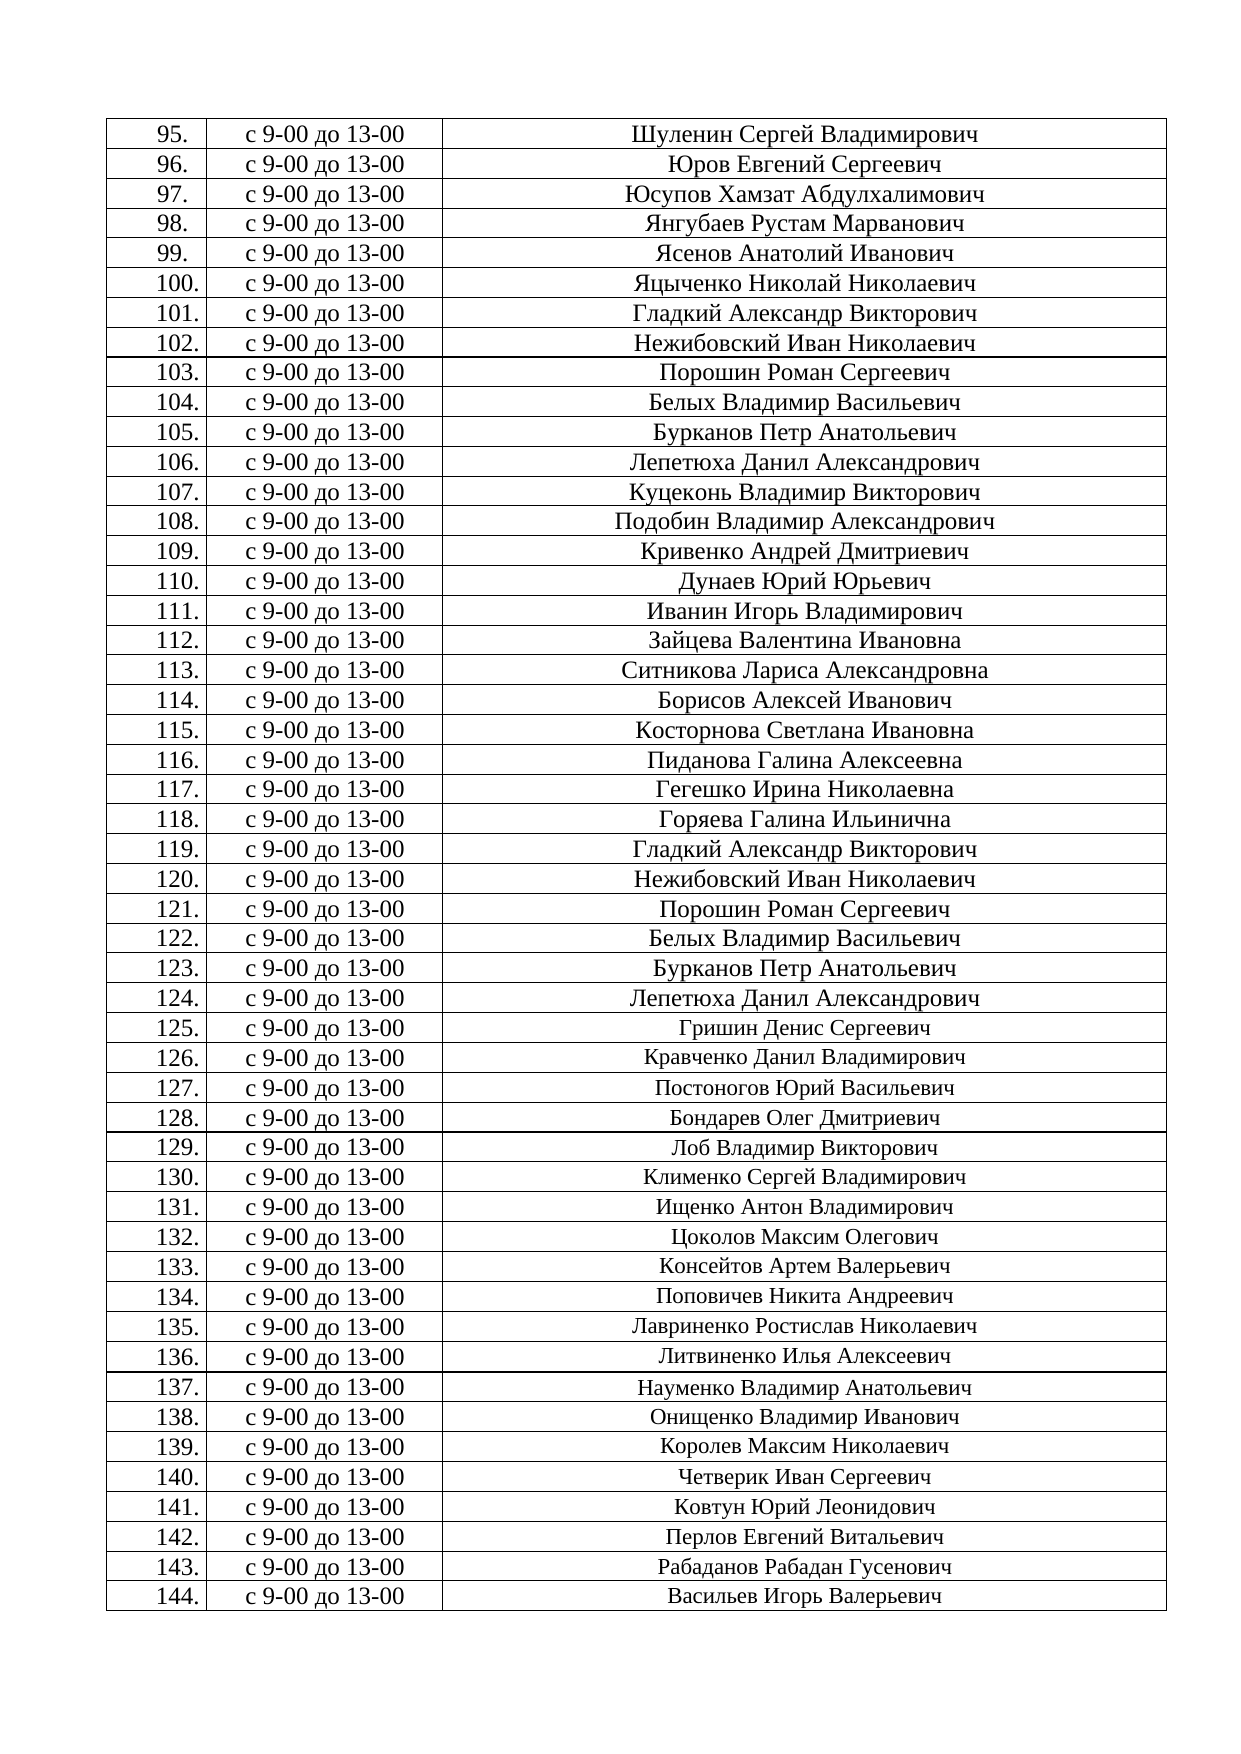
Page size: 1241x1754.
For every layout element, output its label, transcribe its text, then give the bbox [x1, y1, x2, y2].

table_cell [107, 1013, 206, 1042]
table_cell с 9-00 до 13-00 [207, 1552, 442, 1580]
table_cell [107, 1462, 206, 1491]
table_cell Лепетюха Данил Александрович [443, 447, 1166, 476]
table_cell Перлов Евгений Витальевич [443, 1522, 1166, 1551]
table_cell с 9-00 до 13-00 [207, 626, 442, 654]
table_cell Порошин Роман Сергеевич [443, 894, 1166, 922]
table_cell Юров Евгений Сергеевич [443, 149, 1166, 178]
table_cell Юсупов Хамзат Абдулхалимович [443, 179, 1166, 207]
table_cell Бурканов Петр Анатольевич [443, 417, 1166, 446]
table_cell Борисов Алексей Иванович [443, 685, 1166, 714]
table_cell Гегешко Ирина Николаевна [443, 775, 1166, 803]
table_cell Консейтов Артем Валерьевич [443, 1252, 1166, 1281]
table_cell с 9-00 до 13-00 [207, 506, 442, 535]
table_cell [107, 983, 206, 1012]
table_cell с 9-00 до 13-00 [207, 328, 442, 356]
table_cell Гришин Денис Сергеевич [443, 1013, 1166, 1042]
table_cell [107, 387, 206, 416]
table_cell Дунаев Юрий Юрьевич [443, 566, 1166, 595]
table_cell Ситникова Лариса Александровна [443, 655, 1166, 684]
table_cell [107, 149, 206, 178]
table_cell с 9-00 до 13-00 [207, 387, 442, 416]
table_cell [107, 566, 206, 595]
table_cell с 9-00 до 13-00 [207, 1432, 442, 1461]
table_cell с 9-00 до 13-00 [207, 1492, 442, 1521]
table_cell с 9-00 до 13-00 [207, 655, 442, 684]
table_cell с 9-00 до 13-00 [207, 1312, 442, 1341]
table_cell Ищенко Антон Владимирович [443, 1192, 1166, 1221]
table_cell [107, 894, 206, 922]
table_cell [107, 1043, 206, 1072]
table_cell с 9-00 до 13-00 [207, 358, 442, 386]
table_cell [107, 179, 206, 207]
table_cell [107, 506, 206, 535]
table_cell с 9-00 до 13-00 [207, 924, 442, 952]
table_cell с 9-00 до 13-00 [207, 685, 442, 714]
table_cell [107, 1342, 206, 1371]
table_cell Кравченко Данил Владимирович [443, 1043, 1166, 1072]
table_cell [107, 1522, 206, 1551]
table_cell [107, 1103, 206, 1131]
table_cell [107, 715, 206, 744]
table_cell [107, 804, 206, 833]
table_cell Четверик Иван Сергеевич [443, 1462, 1166, 1491]
table_cell Цоколов Максим Олегович [443, 1222, 1166, 1251]
table_cell с 9-00 до 13-00 [207, 119, 442, 148]
table_cell с 9-00 до 13-00 [207, 1581, 442, 1610]
table_cell Лоб Владимир Викторович [443, 1133, 1166, 1161]
table_cell с 9-00 до 13-00 [207, 149, 442, 178]
table_cell с 9-00 до 13-00 [207, 1222, 442, 1251]
table_cell с 9-00 до 13-00 [207, 864, 442, 893]
table_cell [107, 864, 206, 893]
table_cell [107, 1133, 206, 1161]
table_cell [107, 298, 206, 327]
table_cell с 9-00 до 13-00 [207, 1462, 442, 1491]
table_cell Белых Владимир Васильевич [443, 924, 1166, 952]
table_cell [107, 626, 206, 654]
table_cell с 9-00 до 13-00 [207, 417, 442, 446]
table_cell [107, 1252, 206, 1281]
table_cell Янгубаев Рустам Марванович [443, 209, 1166, 237]
table_cell с 9-00 до 13-00 [207, 1342, 442, 1371]
table_cell с 9-00 до 13-00 [207, 775, 442, 803]
table_cell Яцыченко Николай Николаевич [443, 268, 1166, 297]
table_cell с 9-00 до 13-00 [207, 745, 442, 773]
table_cell [107, 328, 206, 356]
table_cell [107, 775, 206, 803]
table_cell с 9-00 до 13-00 [207, 1192, 442, 1221]
table_cell с 9-00 до 13-00 [207, 953, 442, 982]
table_cell с 9-00 до 13-00 [207, 1013, 442, 1042]
table_cell [107, 596, 206, 624]
table_cell [107, 1402, 206, 1431]
table_cell с 9-00 до 13-00 [207, 1252, 442, 1281]
table_cell Косторнова Светлана Ивановна [443, 715, 1166, 744]
table_cell с 9-00 до 13-00 [207, 268, 442, 297]
table_cell [107, 119, 206, 148]
table_cell Васильев Игорь Валерьевич [443, 1581, 1166, 1610]
table_cell Лавриненко Ростислав Николаевич [443, 1312, 1166, 1341]
table_cell Пиданова Галина Алексеевна [443, 745, 1166, 773]
table_cell Кривенко Андрей Дмитриевич [443, 536, 1166, 565]
table_cell [107, 1432, 206, 1461]
table_cell с 9-00 до 13-00 [207, 894, 442, 922]
table_cell [107, 1162, 206, 1191]
table_cell с 9-00 до 13-00 [207, 804, 442, 833]
table_cell Нежибовский Иван Николаевич [443, 328, 1166, 356]
table_cell Куцеконь Владимир Викторович [443, 477, 1166, 505]
table_cell Бурканов Петр Анатольевич [443, 953, 1166, 982]
table_cell с 9-00 до 13-00 [207, 536, 442, 565]
table_cell Онищенко Владимир Иванович [443, 1402, 1166, 1431]
table_cell Нежибовский Иван Николаевич [443, 864, 1166, 893]
table_cell Ковтун Юрий Леонидович [443, 1492, 1166, 1521]
table_cell с 9-00 до 13-00 [207, 834, 442, 863]
table_cell [107, 1312, 206, 1341]
table_cell с 9-00 до 13-00 [207, 1162, 442, 1191]
table_cell [107, 1552, 206, 1580]
table_cell с 9-00 до 13-00 [207, 566, 442, 595]
table_cell [107, 685, 206, 714]
table_cell Подобин Владимир Александрович [443, 506, 1166, 535]
table_cell с 9-00 до 13-00 [207, 1522, 442, 1551]
table_cell [107, 745, 206, 773]
table_cell [107, 1073, 206, 1102]
table_cell Лепетюха Данил Александрович [443, 983, 1166, 1012]
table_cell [443, 119, 1166, 148]
table_cell с 9-00 до 13-00 [207, 209, 442, 237]
table_cell Белых Владимир Васильевич [443, 387, 1166, 416]
table_cell Постоногов Юрий Васильевич [443, 1073, 1166, 1102]
table_cell [107, 536, 206, 565]
table_cell Рабаданов Рабадан Гусенович [443, 1552, 1166, 1580]
table_cell Бондарев Олег Дмитриевич [443, 1103, 1166, 1131]
table_cell [107, 1192, 206, 1221]
table_cell [107, 1373, 206, 1401]
table_cell с 9-00 до 13-00 [207, 447, 442, 476]
table_cell с 9-00 до 13-00 [207, 238, 442, 267]
table_cell [107, 1581, 206, 1610]
table_cell Ясенов Анатолий Иванович [443, 238, 1166, 267]
table_cell [107, 1222, 206, 1251]
table_cell Гладкий Александр Викторович [443, 298, 1166, 327]
table_cell [107, 477, 206, 505]
table_cell Иванин Игорь Владимирович [443, 596, 1166, 624]
table_cell с 9-00 до 13-00 [207, 1043, 442, 1072]
table_cell [107, 1282, 206, 1311]
table_cell [107, 358, 206, 386]
table_cell [107, 655, 206, 684]
table_cell с 9-00 до 13-00 [207, 596, 442, 624]
table_cell [107, 268, 206, 297]
table_cell Королев Максим Николаевич [443, 1432, 1166, 1461]
table_cell [107, 417, 206, 446]
table_cell с 9-00 до 13-00 [207, 298, 442, 327]
table_cell с 9-00 до 13-00 [207, 983, 442, 1012]
table_cell с 9-00 до 13-00 [207, 715, 442, 744]
table_cell [107, 447, 206, 476]
table_cell [107, 924, 206, 952]
table_cell Зайцева Валентина Ивановна [443, 626, 1166, 654]
table_cell [107, 209, 206, 237]
table_cell с 9-00 до 13-00 [207, 477, 442, 505]
table_cell с 9-00 до 13-00 [207, 179, 442, 207]
table_cell Клименко Сергей Владимирович [443, 1162, 1166, 1191]
table_cell Гладкий Александр Викторович [443, 834, 1166, 863]
table_cell [107, 1492, 206, 1521]
table_cell с 9-00 до 13-00 [207, 1073, 442, 1102]
table_cell с 9-00 до 13-00 [207, 1133, 442, 1161]
table_cell Порошин Роман Сергеевич [443, 358, 1166, 386]
table_cell Литвиненко Илья Алексеевич [443, 1342, 1166, 1371]
table_cell с 9-00 до 13-00 [207, 1282, 442, 1311]
table_cell [107, 834, 206, 863]
table_cell Поповичев Никита Андреевич [443, 1282, 1166, 1311]
table_cell [107, 238, 206, 267]
table_cell с 9-00 до 13-00 [207, 1373, 442, 1401]
table_cell с 9-00 до 13-00 [207, 1103, 442, 1131]
table_cell Науменко Владимир Анатольевич [443, 1373, 1166, 1401]
table_cell [107, 953, 206, 982]
table_cell с 9-00 до 13-00 [207, 1402, 442, 1431]
table_cell Горяева Галина Ильинична [443, 804, 1166, 833]
